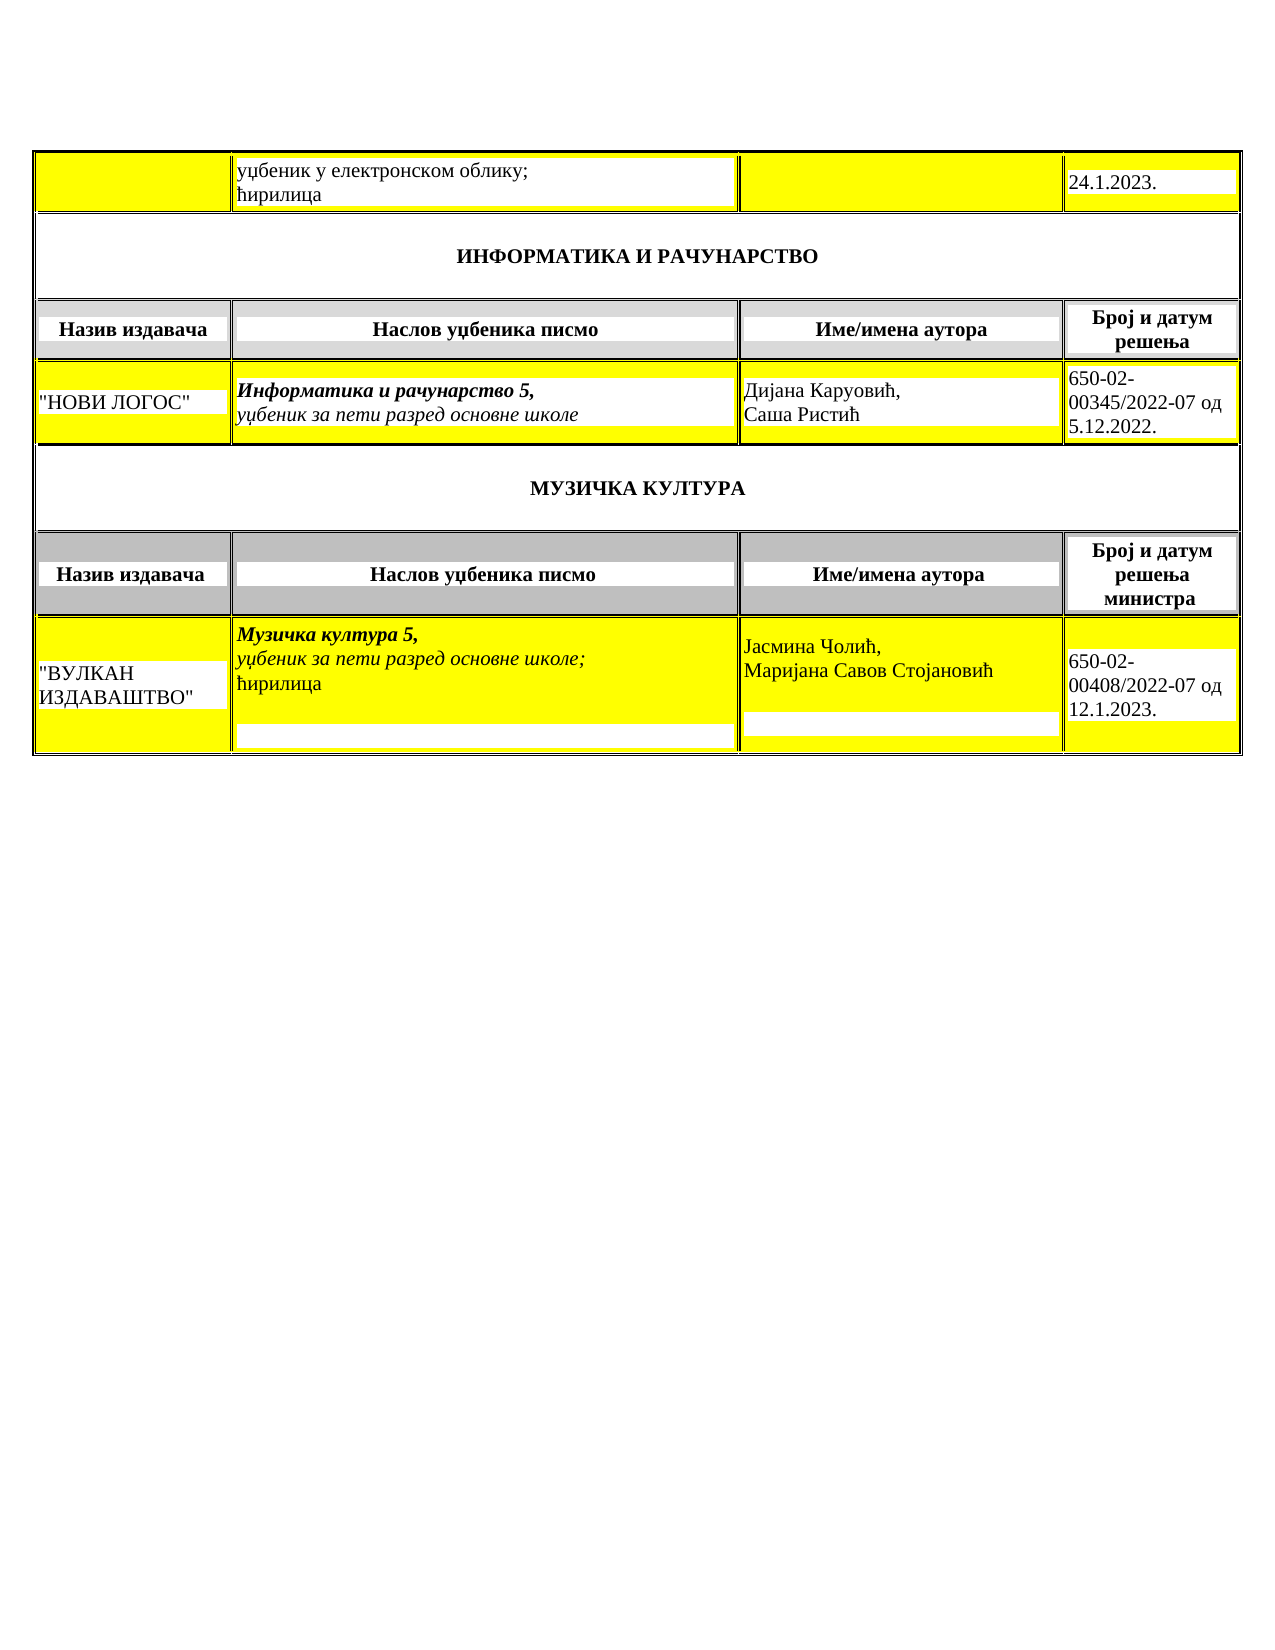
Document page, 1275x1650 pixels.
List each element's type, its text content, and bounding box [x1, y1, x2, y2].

table_cell Име/имена аутора [741, 301, 1062, 358]
table_cell Дијана Каруовић, Саша Ристић [741, 362, 1062, 443]
table_cell ИНФОРМАТИКА И РАЧУНАРСТВО [34, 211, 1241, 297]
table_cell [1064, 153, 1239, 211]
table_cell Број и датум решења [1065, 298, 1240, 358]
table_cell Назив издавача [36, 298, 230, 358]
table_cell Јасмина Чолић, Маријана Савов Стојановић [739, 618, 1064, 752]
table_cell "КЛЕТТ" [36, 153, 232, 211]
table_cell "ВУЛКАН ИЗДАВАШТВО" [36, 614, 232, 752]
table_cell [232, 152, 739, 211]
table_cell Наслов уџбеника писмо [233, 533, 737, 614]
table_cell Музичка култура 5, уџбеник за пети разред основне школе; ћирилица [232, 614, 739, 752]
table_cell Назив издавача [36, 530, 230, 614]
table_cell 650-02-00345/2022-07 од 5.12.2022. [1065, 358, 1240, 443]
table_cell Наслов уџбеника писмо [233, 301, 737, 358]
table_cell "НОВИ ЛОГОС" [36, 358, 230, 443]
table_cell Број и датум решења министра [1065, 530, 1240, 614]
table_cell Име/имена аутора [741, 533, 1062, 614]
table_cell МУЗИЧКА КУЛТУРА [34, 443, 1241, 529]
table_cell 650-02-00408/2022-07 од 12.1.2023. [1064, 614, 1240, 752]
table_cell Информатика и рачунарство 5, уџбеник за пети разред основне школе [233, 362, 737, 443]
table_cell Сања Филиповић [739, 153, 1064, 211]
